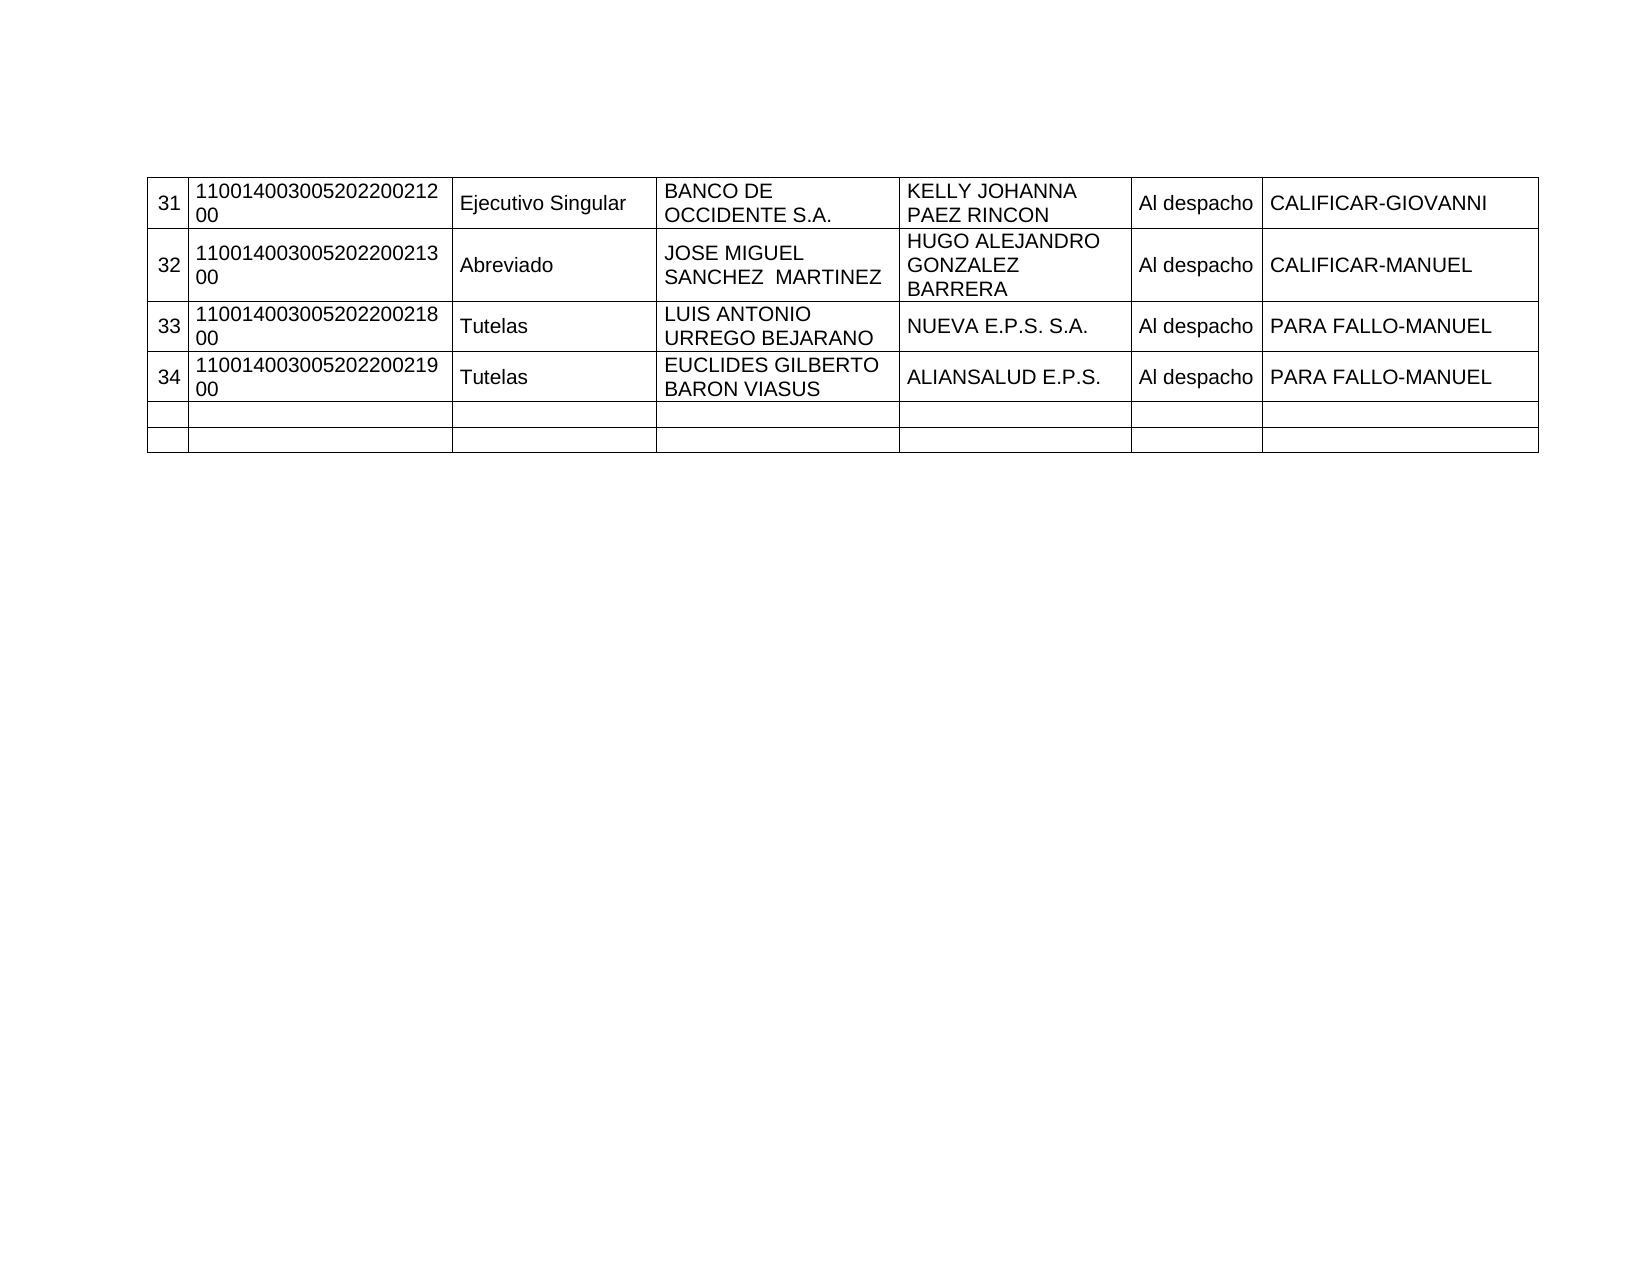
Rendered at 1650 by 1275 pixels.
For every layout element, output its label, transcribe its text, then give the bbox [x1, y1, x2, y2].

table_cell 31 [148, 178, 188, 228]
table_cell EUCLIDES GILBERTO BARON VIASUS [657, 352, 899, 401]
table_cell [1263, 402, 1538, 427]
table_cell [1263, 428, 1538, 452]
table_cell [900, 428, 1131, 452]
table_cell PARA FALLO-MANUEL [1263, 352, 1538, 401]
table_cell [148, 402, 188, 427]
table_cell 11001400300520220021900 [189, 352, 452, 401]
table_cell [189, 428, 452, 452]
table_cell JOSE MIGUEL SANCHEZ MARTINEZ [657, 229, 899, 301]
table_cell [657, 428, 899, 452]
table_cell Tutelas [453, 352, 656, 401]
table_cell ALIANSALUD E.P.S. [900, 352, 1131, 401]
table_cell KELLY JOHANNA PAEZ RINCON [900, 178, 1131, 228]
table_cell Tutelas [453, 302, 656, 351]
table_cell CALIFICAR-GIOVANNI [1263, 178, 1538, 228]
table_cell Abreviado [453, 229, 656, 301]
table_cell [189, 402, 452, 427]
table_cell 34 [148, 352, 188, 401]
table_cell Ejecutivo Singular [453, 178, 656, 228]
table_cell 11001400300520220021200 [189, 178, 452, 228]
table_cell Al despacho [1132, 178, 1262, 228]
table_cell [1132, 402, 1262, 427]
table_cell [900, 402, 1131, 427]
table_cell 32 [148, 229, 188, 301]
table_cell 11001400300520220021800 [189, 302, 452, 351]
table_cell Al despacho [1132, 229, 1262, 301]
table_cell 11001400300520220021300 [189, 229, 452, 301]
table_cell NUEVA E.P.S. S.A. [900, 302, 1131, 351]
table_cell 33 [148, 302, 188, 351]
table_cell LUIS ANTONIO URREGO BEJARANO [657, 302, 899, 351]
table_cell [657, 402, 899, 427]
table_cell [453, 402, 656, 427]
table_cell [453, 428, 656, 452]
table_cell CALIFICAR-MANUEL [1263, 229, 1538, 301]
table_cell Al despacho [1132, 352, 1262, 401]
table_cell [1132, 428, 1262, 452]
table_cell PARA FALLO-MANUEL [1263, 302, 1538, 351]
table_cell Al despacho [1132, 302, 1262, 351]
table_cell BANCO DE OCCIDENTE S.A. [657, 178, 899, 228]
table_cell HUGO ALEJANDRO GONZALEZ BARRERA [900, 229, 1131, 301]
table_cell [148, 428, 188, 452]
